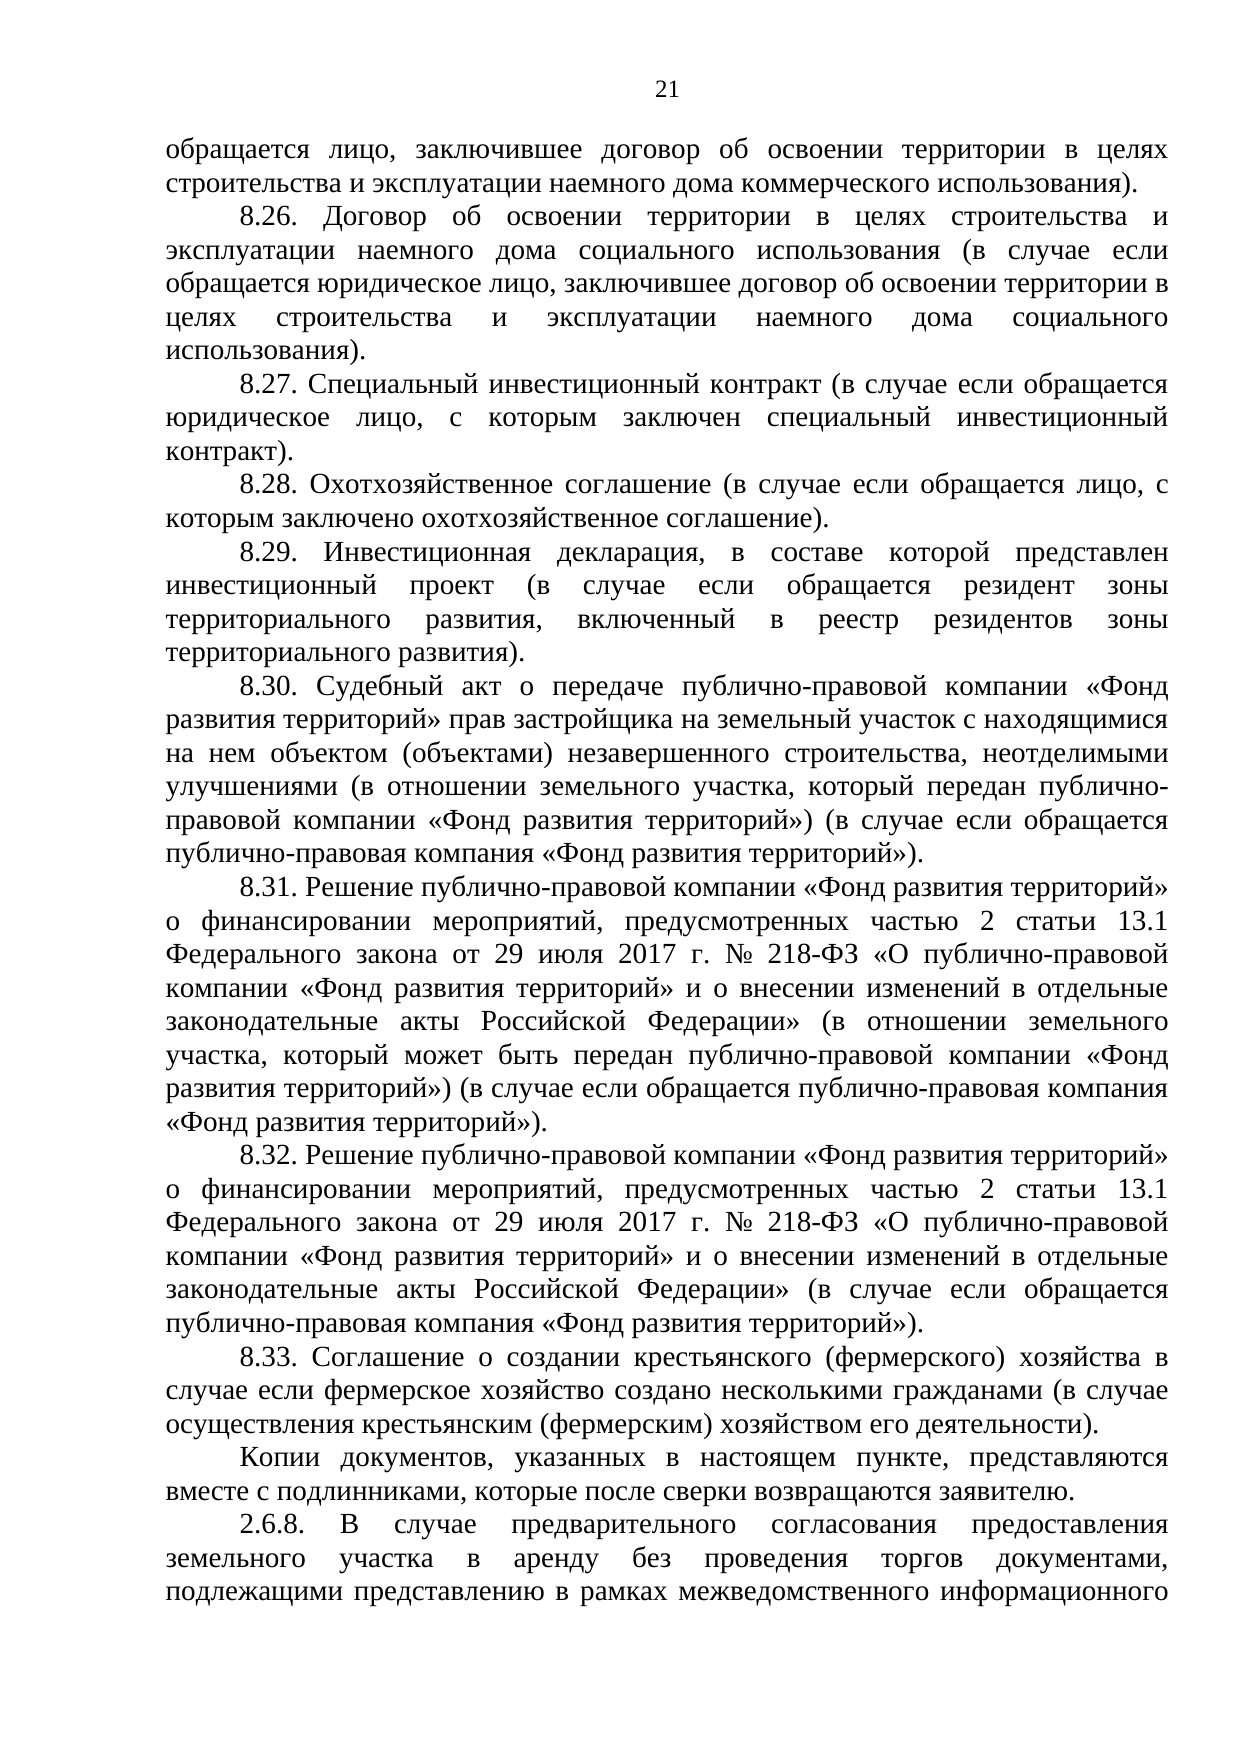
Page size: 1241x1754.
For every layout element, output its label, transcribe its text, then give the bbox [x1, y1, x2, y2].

text 8.32. Решение публично-правовой компании «Фонд развития территорий» о финансировании мероприятий, предусмотренных частью 2 статьи 13.1 Федерального закона от 29 июля 2017 г. № 218-ФЗ «О публично-правовой компании «Фонд развития территорий» и о внесении изменений в отдельные законодательные акты Российской Федерации» (в случае если обращается публично-правовая компания «Фонд развития территорий»). [165, 1137, 1169, 1339]
text 8.30. Судебный акт о передаче публично-правовой компании «Фонд развития территорий» прав застройщика на земельный участок с находящимися на нем объектом (объектами) незавершенного строительства, неотделимыми улучшениями (в отношении земельного участка, который передан публично-правовой компании «Фонд развития территорий») (в случае если обращается публично-правовая компания «Фонд развития территорий»). [165, 668, 1169, 869]
text 8.27. Специальный инвестиционный контракт (в случае если обращается юридическое лицо, с которым заключен специальный инвестиционный контракт). [165, 366, 1169, 467]
text 8.28. Охотхозяйственное соглашение (в случае если обращается лицо, с которым заключено охотхозяйственное соглашение). [165, 467, 1169, 534]
text 8.33. Соглашение о создании крестьянского (фермерского) хозяйства в случае если фермерское хозяйство создано несколькими гражданами (в случае осуществления крестьянским (фермерским) хозяйством его деятельности). [165, 1339, 1169, 1439]
text 8.26. Договор об освоении территории в целях строительства и эксплуатации наемного дома социального использования (в случае если обращается юридическое лицо, заключившее договор об освоении территории в целях строительства и эксплуатации наемного дома социального использования). [165, 198, 1169, 366]
text Копии документов, указанных в настоящем пункте, представляются вместе с подлинниками, которые после сверки возвращаются заявителю. [165, 1439, 1169, 1506]
text 8.31. Решение публично-правовой компании «Фонд развития территорий» о финансировании мероприятий, предусмотренных частью 2 статьи 13.1 Федерального закона от 29 июля 2017 г. № 218-ФЗ «О публично-правовой компании «Фонд развития территорий» и о внесении изменений в отдельные законодательные акты Российской Федерации» (в отношении земельного участка, который может быть передан публично-правовой компании «Фонд развития территорий») (в случае если обращается публично-правовая компания «Фонд развития территорий»). [165, 869, 1169, 1137]
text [165, 131, 1169, 198]
text 8.29. Инвестиционная декларация, в составе которой представлен инвестиционный проект (в случае если обращается резидент зоны территориального развития, включенный в реестр резидентов зоны территориального развития). [165, 534, 1169, 668]
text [165, 1506, 1169, 1607]
